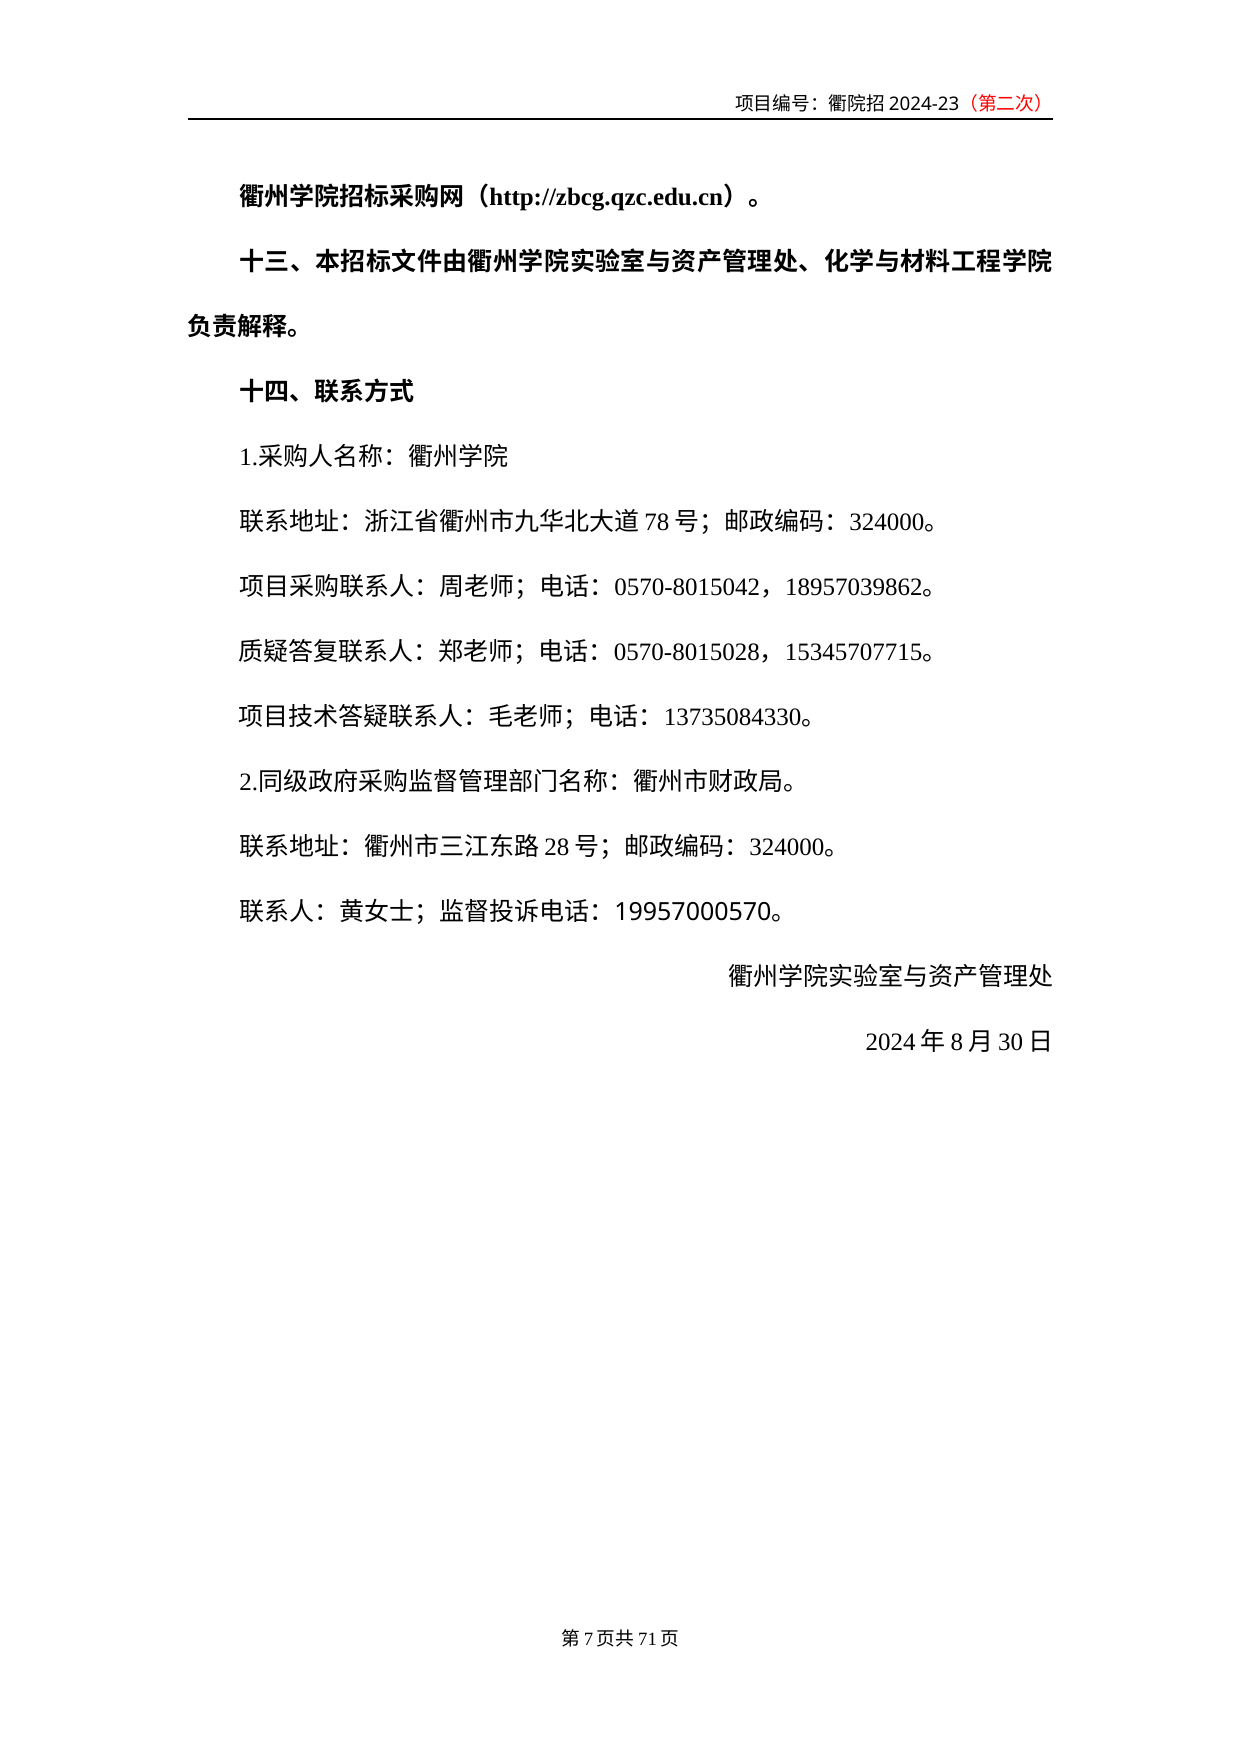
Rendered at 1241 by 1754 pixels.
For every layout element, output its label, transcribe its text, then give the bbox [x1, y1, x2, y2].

text 质疑答复联系人：郑老师；电话：0570-8015028，15345707715。 [237, 617, 1053, 682]
text 衢州学院实验室与资产管理处 [187, 942, 1053, 1007]
text 2024年8月30日 [187, 1007, 1053, 1072]
text 项目技术答疑联系人：毛老师；电话：13735084330。 [237, 682, 1053, 747]
text 十四、联系方式 [187, 357, 1053, 422]
text 联系人：黄女士；监督投诉电话：19957000570。 [187, 877, 1053, 942]
text 联系地址：衢州市三江东路28号；邮政编码：324000。 [187, 812, 1053, 877]
text 联系地址：浙江省衢州市九华北大道78号；邮政编码：324000。 [187, 487, 1053, 552]
text 2.同级政府采购监督管理部门名称：衢州市财政局。 [187, 747, 1053, 812]
text 十三、本招标文件由衢州学院实验室与资产管理处、化学与材料工程学院负责解释。 [187, 227, 1053, 357]
text 项目采购联系人：周老师；电话：0570-8015042，18957039862。 [187, 552, 1053, 617]
text 衢州学院招标采购网（http://zbcg.qzc.edu.cn）。 [187, 162, 1053, 227]
text 1.采购人名称：衢州学院 [187, 422, 1053, 487]
